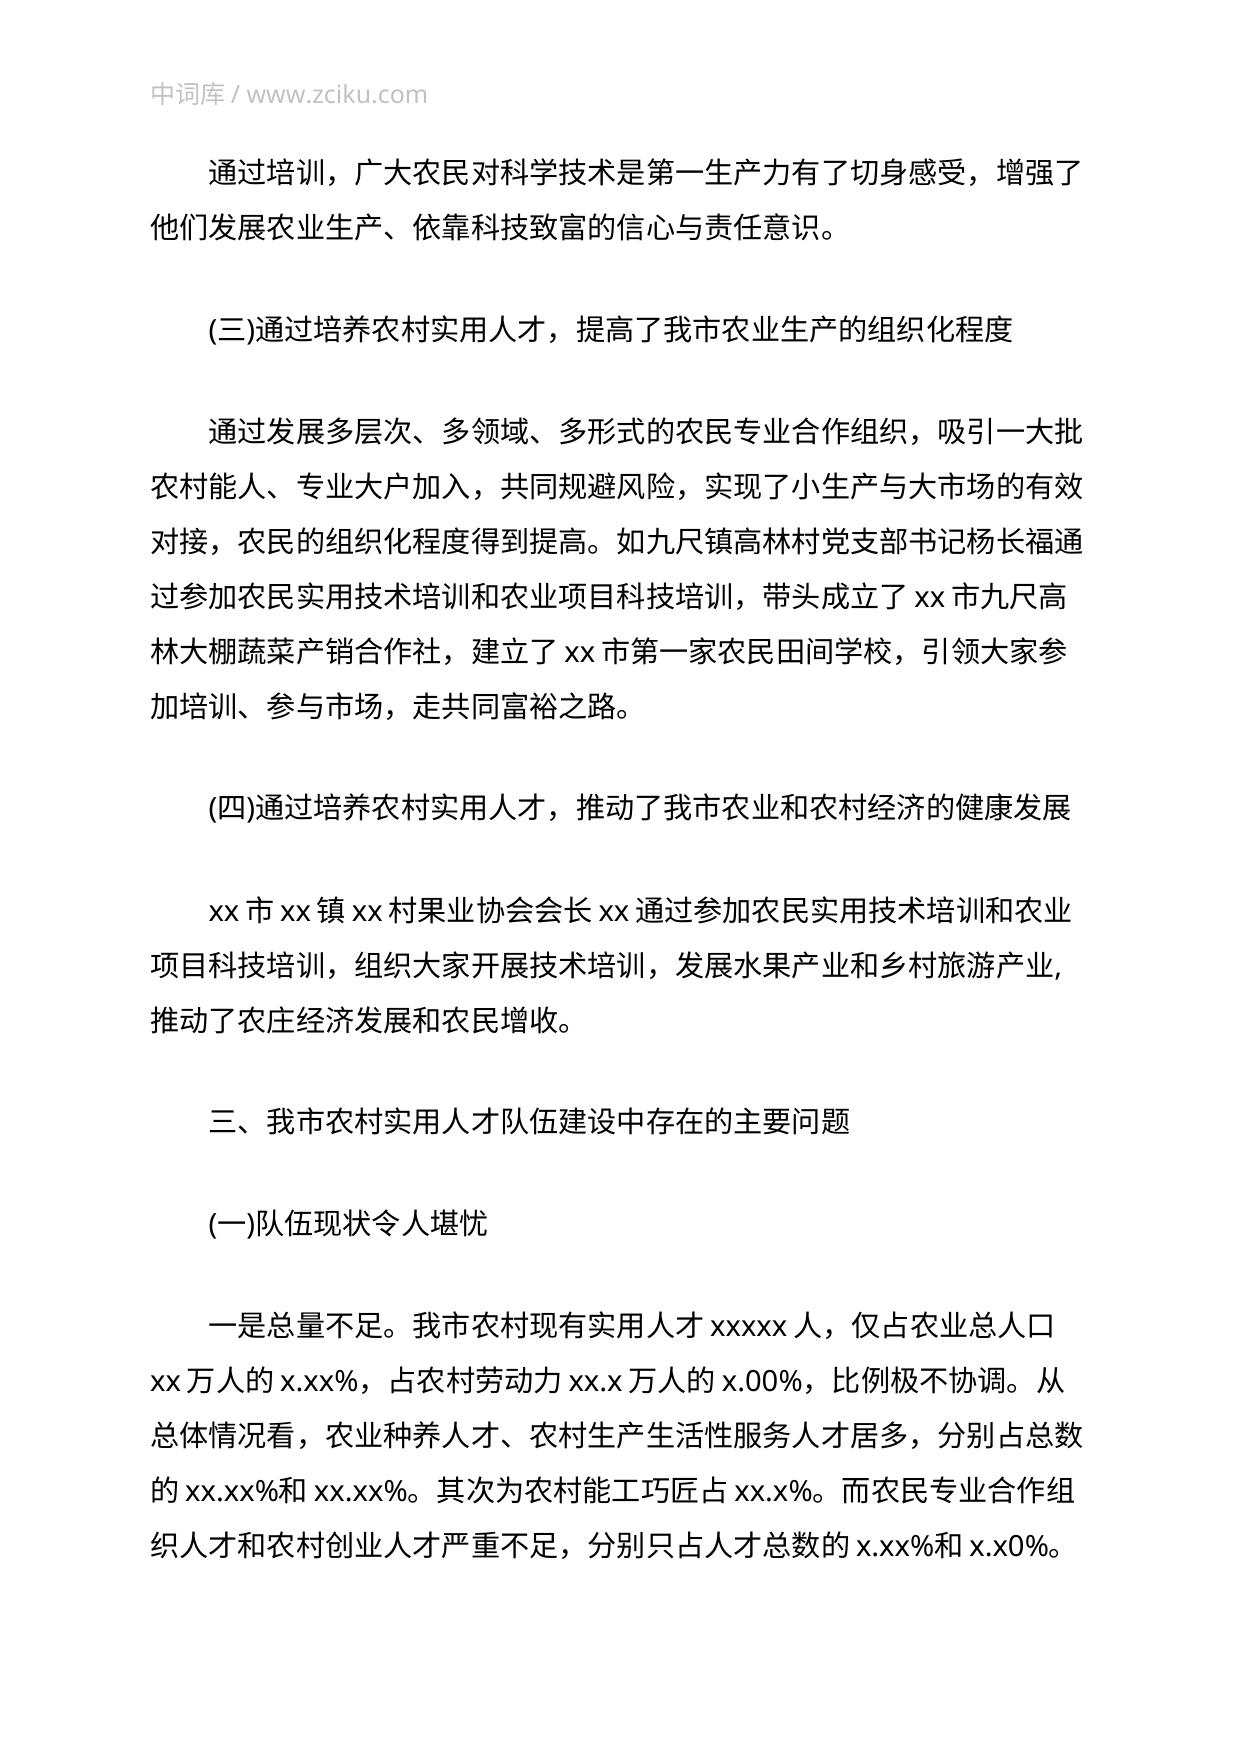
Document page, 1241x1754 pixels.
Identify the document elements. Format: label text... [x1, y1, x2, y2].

text 三、我市农村实用人才队伍建设中存在的主要问题 [150, 1099, 1090, 1141]
text (一)队伍现状令人堪忧 [150, 1201, 1090, 1243]
text (四)通过培养农村实用人才，推动了我市农业和农村经济的健康发展 [150, 785, 1090, 827]
text 一是总量不足。我市农村现有实用人才xxxxx人，仅占农业总人口xx万人的x.xx%，占农村劳动力xx.x万人的x.00%，比例极不协调。从总体情况看，农业种养人才、农村生产生活性服务人才居多，分别占总数的xx.xx%和xx.xx%。其次为农村能工巧匠占xx.x%。而农民专业合作组织人才和农村创业人才严重不足，分别只占人才总数的x.xx%和x.x0%。 [150, 1303, 1090, 1565]
text 通过发展多层次、多领域、多形式的农民专业合作组织，吸引一大批农村能人、专业大户加入，共同规避风险，实现了小生产与大市场的有效对接，农民的组织化程度得到提高。如九尺镇高林村党支部书记杨长福通过参加农民实用技术培训和农业项目科技培训，带头成立了xx市九尺高林大棚蔬菜产销合作社，建立了xx市第一家农民田间学校，引领大家参加培训、参与市场，走共同富裕之路。 [150, 409, 1090, 726]
text (三)通过培养农村实用人才，提高了我市农业生产的组织化程度 [150, 307, 1090, 349]
text xx市xx镇xx村果业协会会长xx通过参加农民实用技术培训和农业项目科技培训，组织大家开展技术培训，发展水果产业和乡村旅游产业,推动了农庄经济发展和农民增收。 [150, 887, 1090, 1039]
text 通过培训，广大农民对科学技术是第一生产力有了切身感受，增强了他们发展农业生产、依靠科技致富的信心与责任意识。 [150, 150, 1090, 247]
